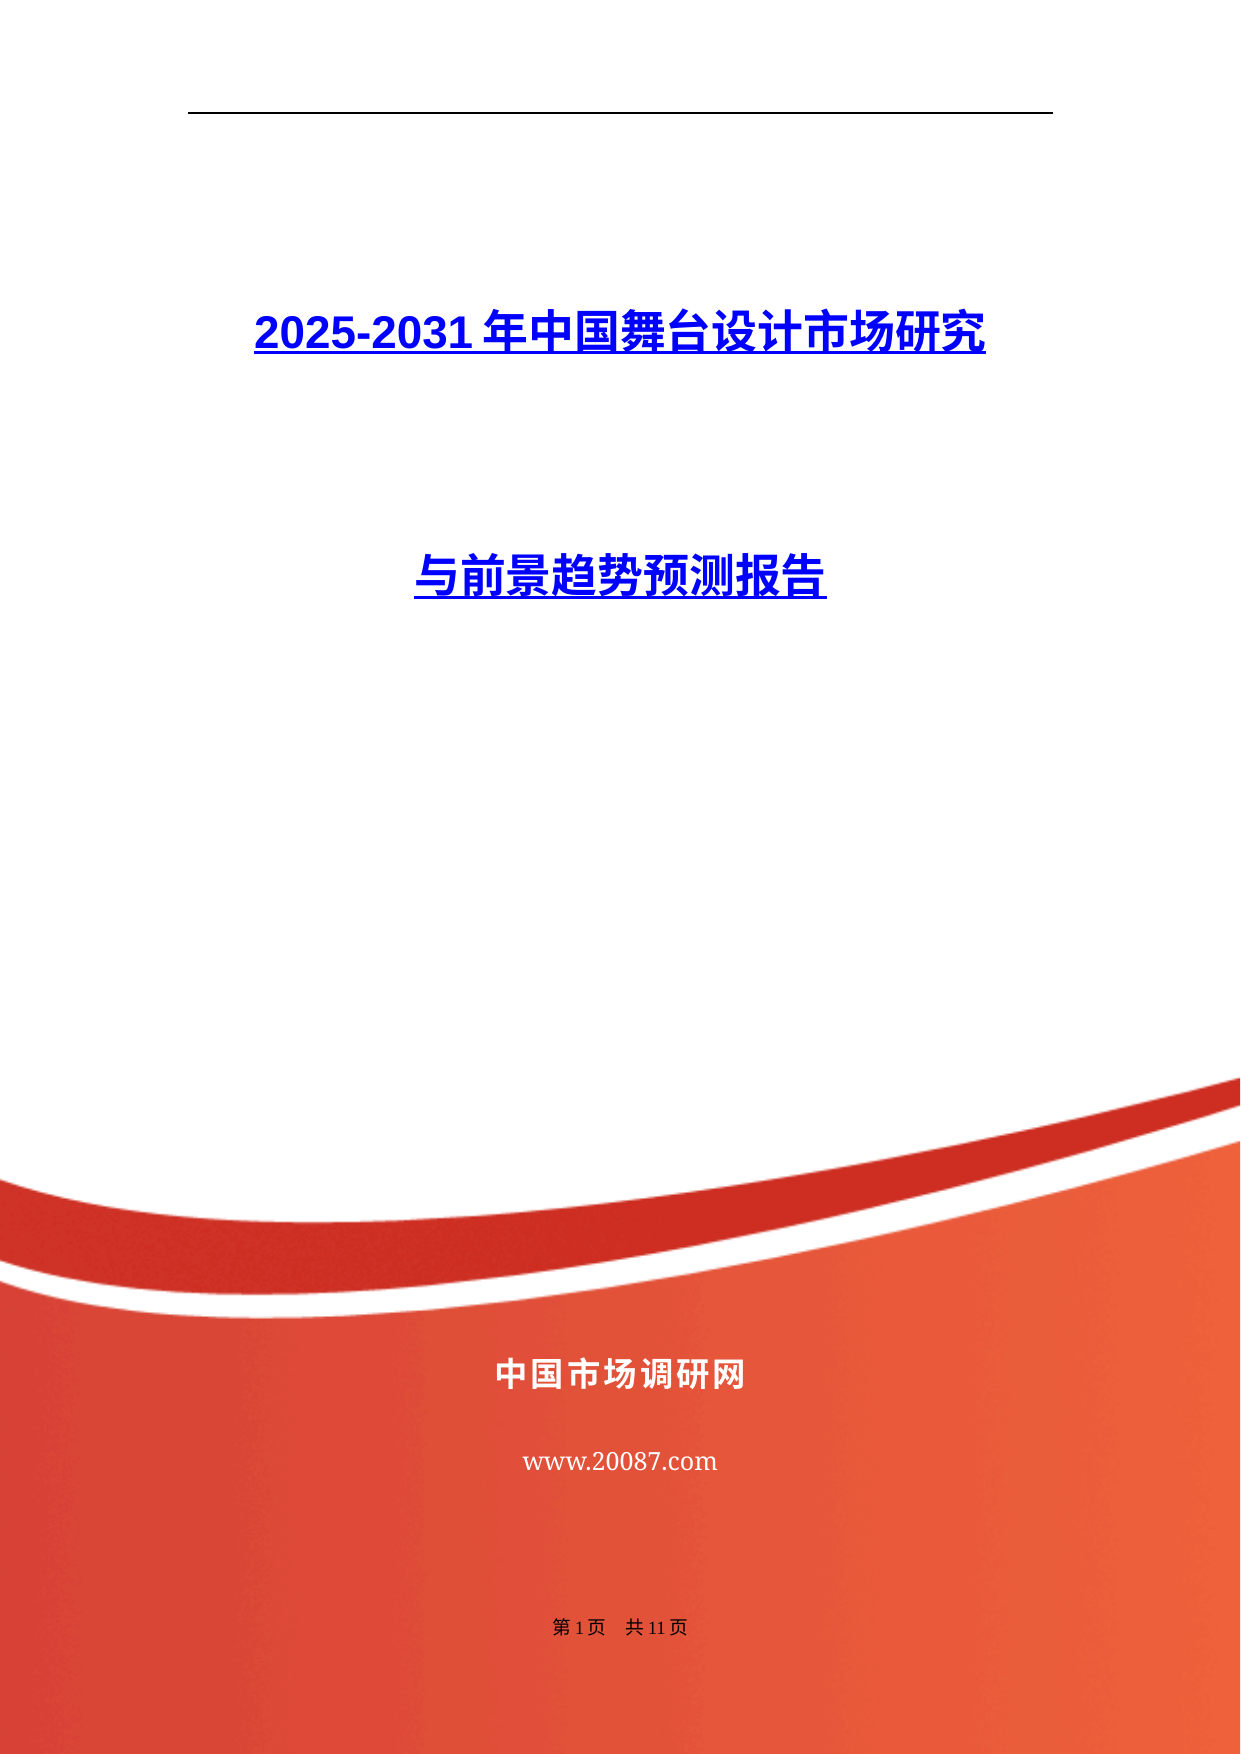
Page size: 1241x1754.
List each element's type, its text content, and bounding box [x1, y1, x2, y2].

text www.20087.com [187, 1428, 1053, 1493]
table_header 2025-2031年中国舞台设计市场研究与前景趋势预测报告 [188, 207, 1053, 773]
subtitle 中国市场调研网 [187, 1339, 1053, 1404]
picture [0, 1006, 1241, 1754]
